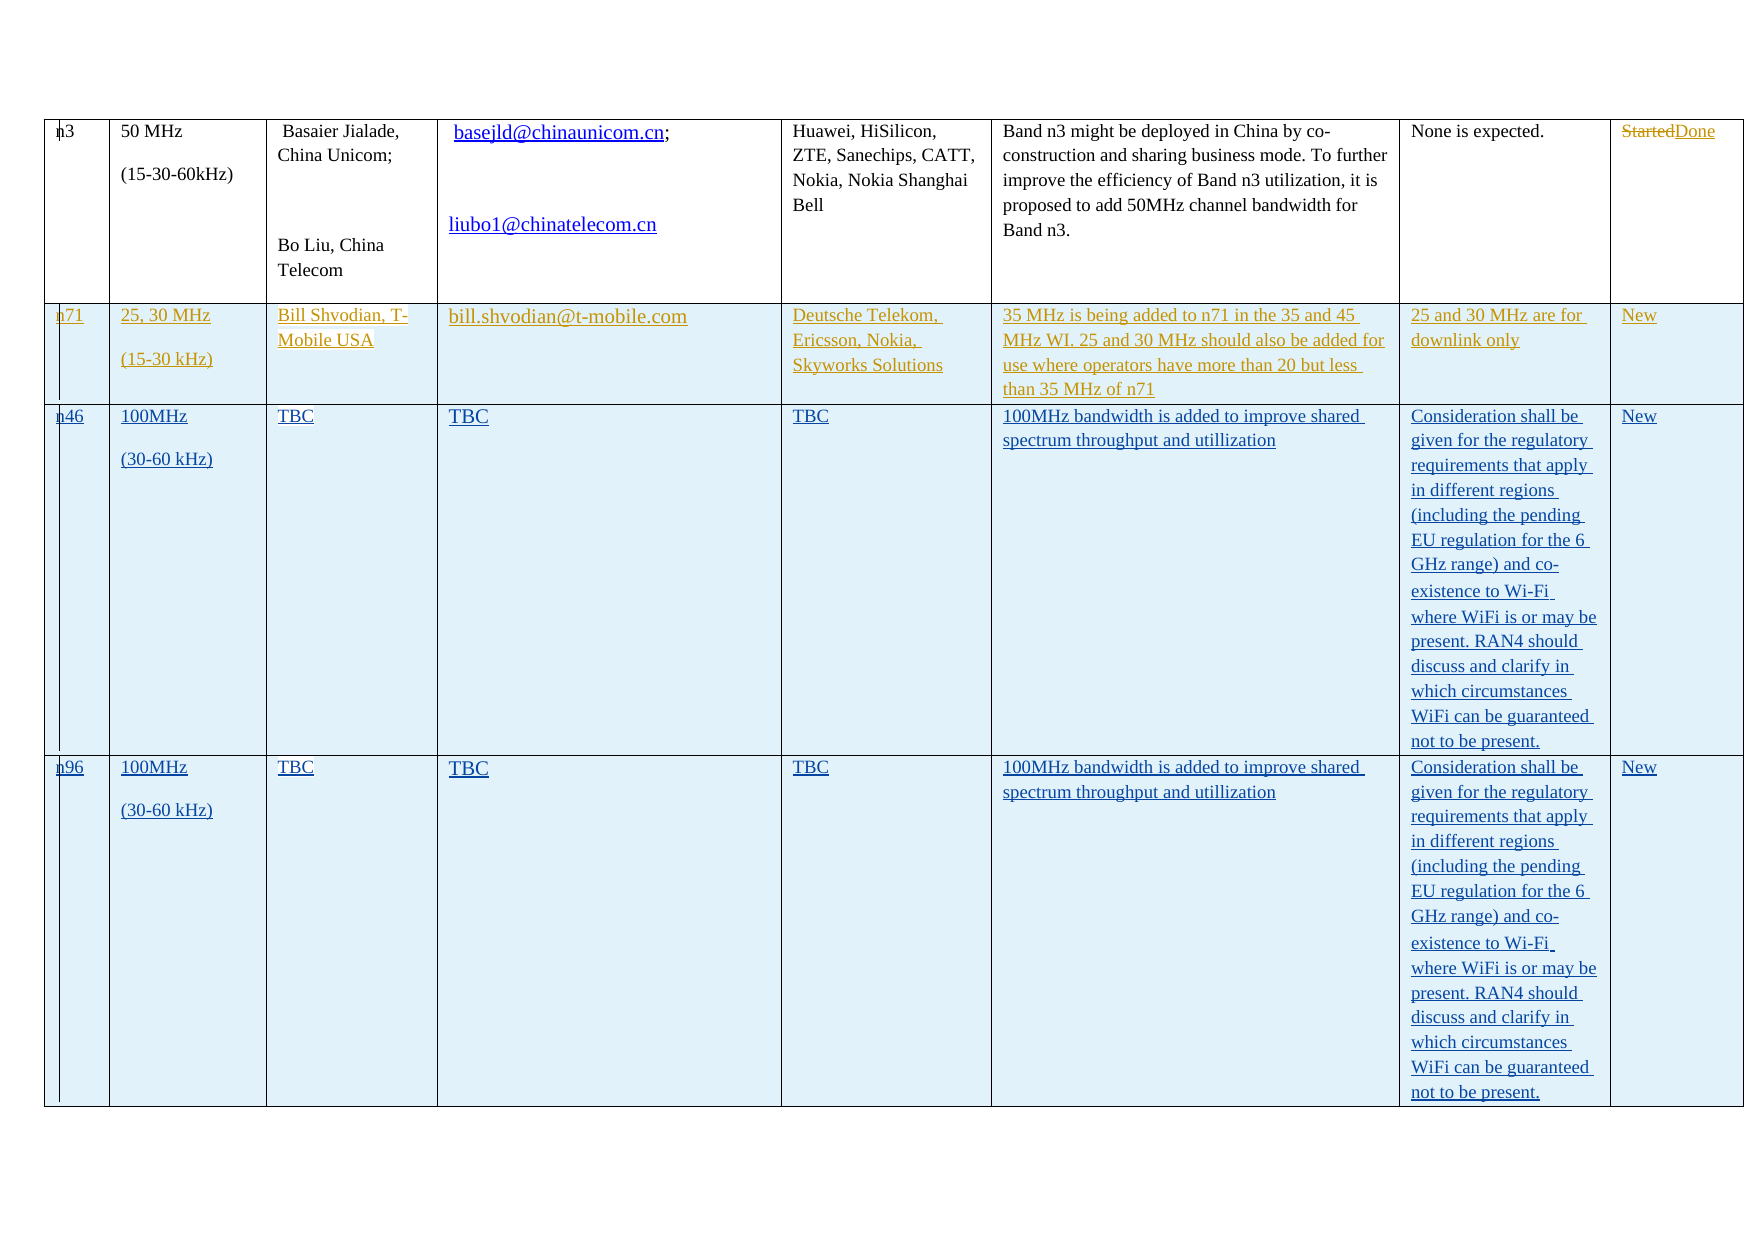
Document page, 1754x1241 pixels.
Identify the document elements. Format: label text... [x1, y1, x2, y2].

table_cell Basaier Jialade, China Unicom; Bo Liu, China Telecom [267, 120, 437, 303]
table_cell [1611, 120, 1743, 303]
table_cell basejld@chinaunicom.cn; liubo1@chinatelecom.cn [438, 120, 781, 303]
table_cell Band n3 might be deployed in China by co-construction and sharing business mode. To further improve the efficiency of Band n3 utilization, it is proposed to add 50MHz channel bandwidth for Band n3. [992, 120, 1399, 303]
table_cell 50 MHz (15-30-60kHz) [110, 120, 266, 303]
table_cell n3 [45, 120, 109, 303]
table_cell Huawei, HiSilicon, ZTE, Sanechips, CATT, Nokia, Nokia Shanghai Bell [782, 120, 991, 303]
table_cell None is expected. [1400, 120, 1610, 303]
